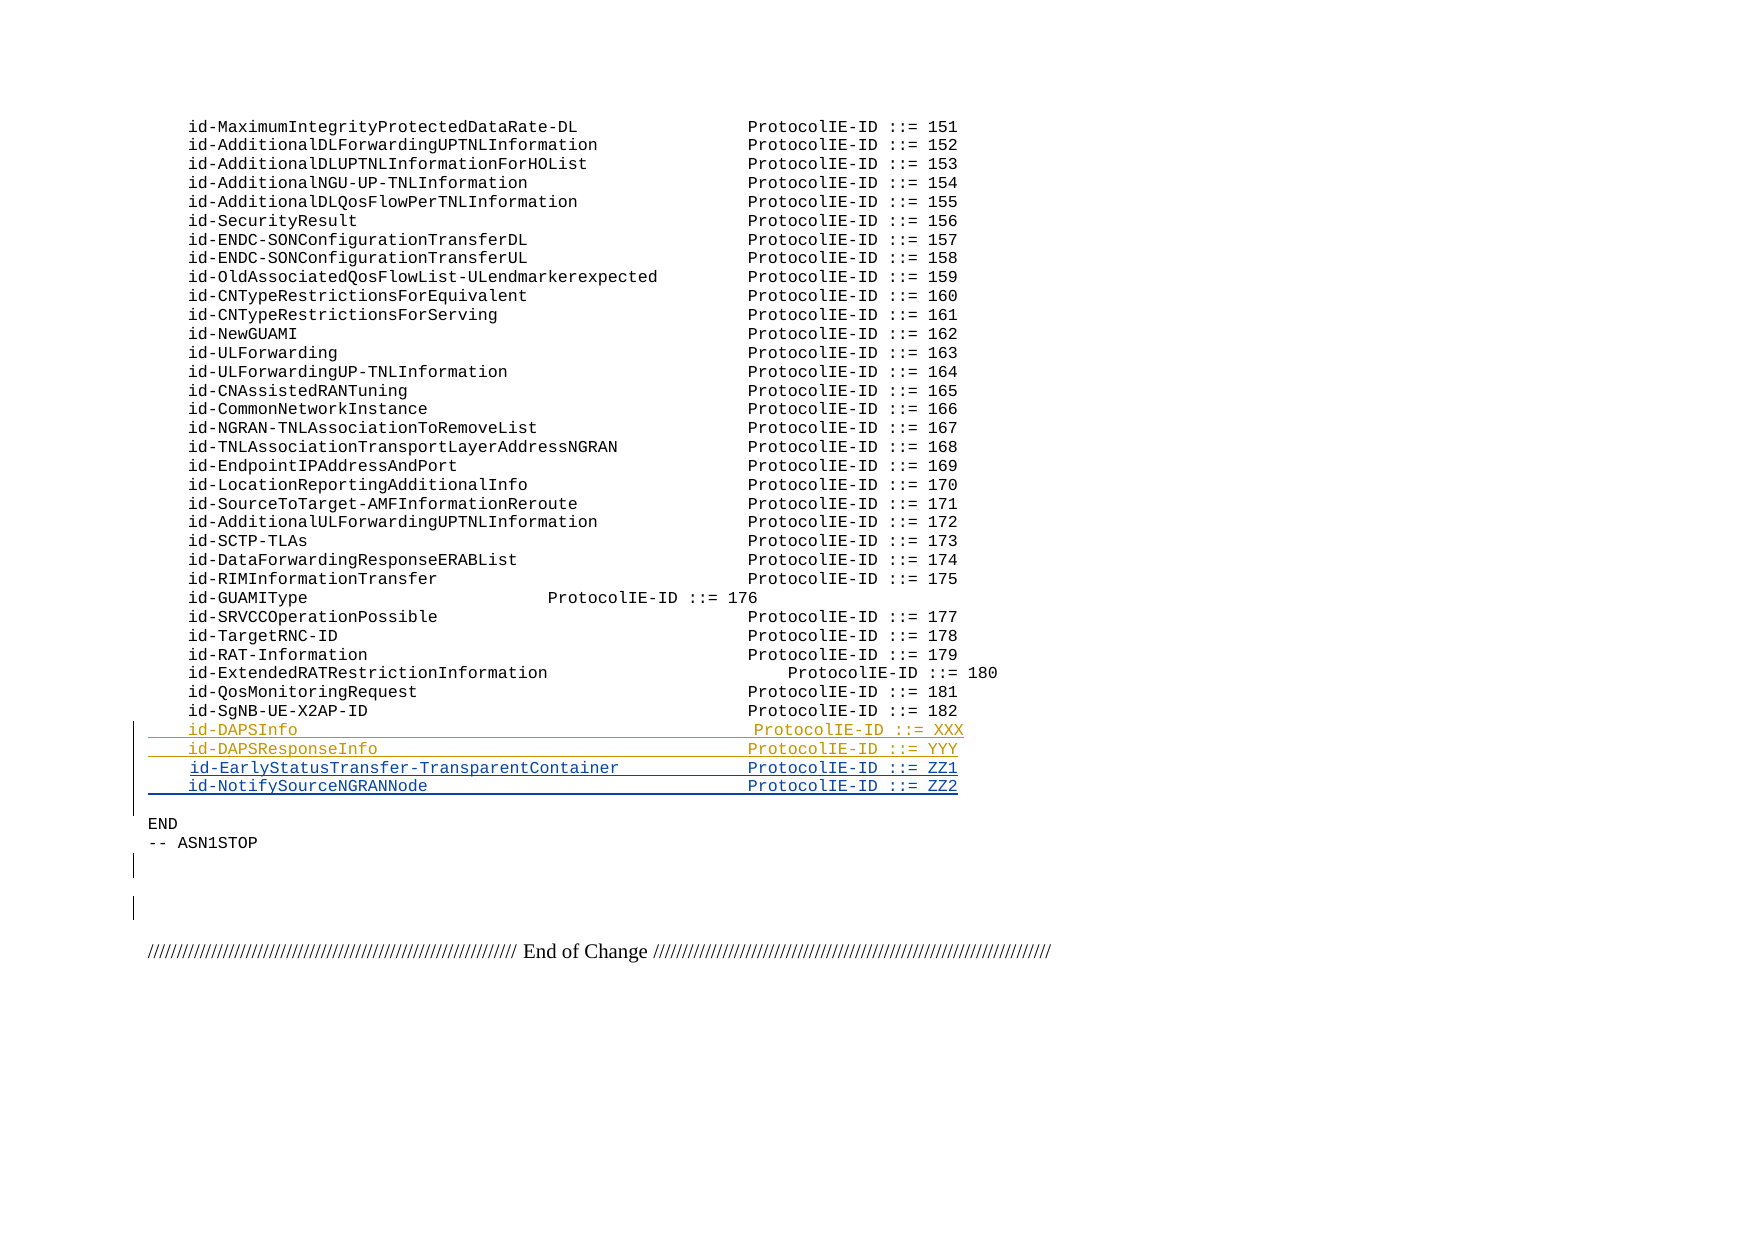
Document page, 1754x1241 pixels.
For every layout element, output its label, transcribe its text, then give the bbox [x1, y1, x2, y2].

text id-TNLAssociationTransportLayerAddressNGRAN ProtocolIE-ID ::= 168 [148, 439, 1636, 457]
text id-RAT-Information ProtocolIE-ID ::= 179 [148, 646, 1636, 665]
text id-SourceToTarget-AMFInformationReroute ProtocolIE-ID ::= 171 [148, 495, 1636, 514]
text id-TargetRNC-ID ProtocolIE-ID ::= 178 [148, 627, 1636, 646]
text id-DataForwardingResponseERABList ProtocolIE-ID ::= 174 [148, 552, 1636, 571]
text END [148, 816, 1636, 834]
text id-GUAMIType ProtocolIE-ID ::= 176 [148, 589, 1636, 608]
text id-SRVCCOperationPossible ProtocolIE-ID ::= 177 [148, 608, 1636, 627]
text //////////////////////////////////////////////////////////////// End of Change ///////////////////////////////////////////////////////////////////// [148, 939, 1636, 963]
text id-ULForwardingUP-TNLInformation ProtocolIE-ID ::= 164 [148, 363, 1636, 382]
text id-ENDC-SONConfigurationTransferDL ProtocolIE-ID ::= 157 [148, 231, 1636, 250]
text id-CommonNetworkInstance ProtocolIE-ID ::= 166 [148, 401, 1636, 420]
text id-AdditionalULForwardingUPTNLInformation ProtocolIE-ID ::= 172 [148, 514, 1636, 533]
text id-CNTypeRestrictionsForServing ProtocolIE-ID ::= 161 [148, 307, 1636, 326]
text id-ExtendedRATRestrictionInformation ProtocolIE-ID ::= 180 [148, 665, 1636, 684]
text id-SCTP-TLAs ProtocolIE-ID ::= 173 [148, 533, 1636, 552]
text id-CNAssistedRANTuning ProtocolIE-ID ::= 165 [148, 382, 1636, 401]
text id-ULForwarding ProtocolIE-ID ::= 163 [148, 344, 1636, 363]
text -- ASN1STOP [148, 834, 1636, 853]
text id-NGRAN-TNLAssociationToRemoveList ProtocolIE-ID ::= 167 [148, 420, 1636, 439]
text id-RIMInformationTransfer ProtocolIE-ID ::= 175 [148, 571, 1636, 589]
text id-NewGUAMI ProtocolIE-ID ::= 162 [148, 326, 1636, 344]
text id-CNTypeRestrictionsForEquivalent ProtocolIE-ID ::= 160 [148, 288, 1636, 307]
text id-AdditionalDLUPTNLInformationForHOList ProtocolIE-ID ::= 153 [148, 156, 1636, 175]
text id-EndpointIPAddressAndPort ProtocolIE-ID ::= 169 [148, 457, 1636, 476]
text id-SgNB-UE-X2AP-ID ProtocolIE-ID ::= 182 [148, 703, 1636, 721]
text id-ENDC-SONConfigurationTransferUL ProtocolIE-ID ::= 158 [148, 250, 1636, 269]
text id-QosMonitoringRequest ProtocolIE-ID ::= 181 [148, 684, 1636, 703]
text id-AdditionalDLQosFlowPerTNLInformation ProtocolIE-ID ::= 155 [148, 193, 1636, 212]
text id-LocationReportingAdditionalInfo ProtocolIE-ID ::= 170 [148, 476, 1636, 495]
text id-MaximumIntegrityProtectedDataRate-DL ProtocolIE-ID ::= 151 [148, 118, 1636, 137]
text id-AdditionalDLForwardingUPTNLInformation ProtocolIE-ID ::= 152 [148, 137, 1636, 156]
text id-SecurityResult ProtocolIE-ID ::= 156 [148, 212, 1636, 231]
text id-AdditionalNGU-UP-TNLInformation ProtocolIE-ID ::= 154 [148, 175, 1636, 193]
text id-OldAssociatedQosFlowList-ULendmarkerexpected ProtocolIE-ID ::= 159 [148, 269, 1636, 288]
